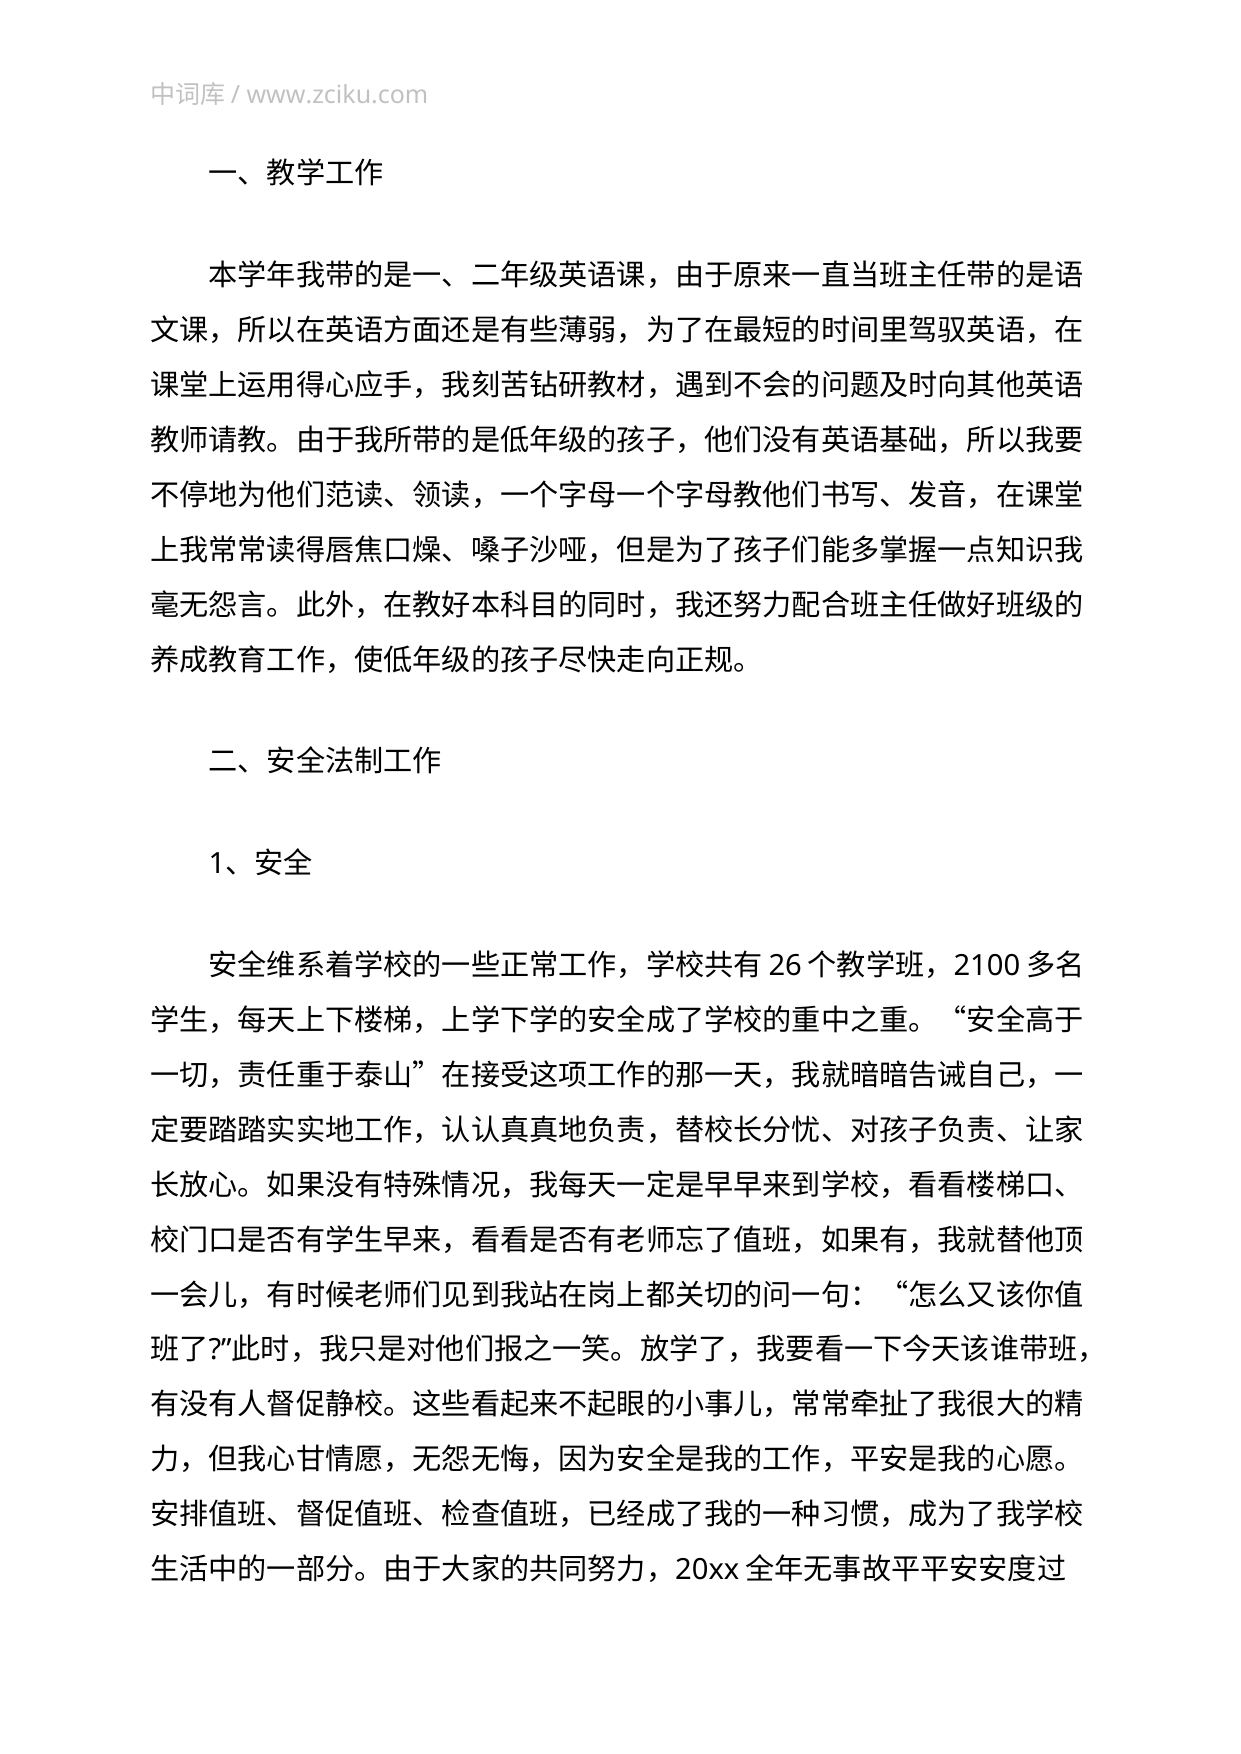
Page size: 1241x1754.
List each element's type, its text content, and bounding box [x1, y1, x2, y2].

text 二、安全法制工作 [150, 738, 1090, 780]
text 一、教学工作 [150, 150, 1090, 192]
text 1、安全 [150, 839, 1090, 882]
text 本学年我带的是一、二年级英语课，由于原来一直当班主任带的是语文课，所以在英语方面还是有些薄弱，为了在最短的时间里驾驭英语，在课堂上运用得心应手，我刻苦钻研教材，遇到不会的问题及时向其他英语教师请教。由于我所带的是低年级的孩子，他们没有英语基础，所以我要不停地为他们范读、领读，一个字母一个字母教他们书写、发音，在课堂上我常常读得唇焦口燥、嗓子沙哑，但是为了孩子们能多掌握一点知识我毫无怨言。此外，在教好本科目的同时，我还努力配合班主任做好班级的养成教育工作，使低年级的孩子尽快走向正规。 [150, 252, 1090, 678]
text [150, 942, 1090, 1588]
